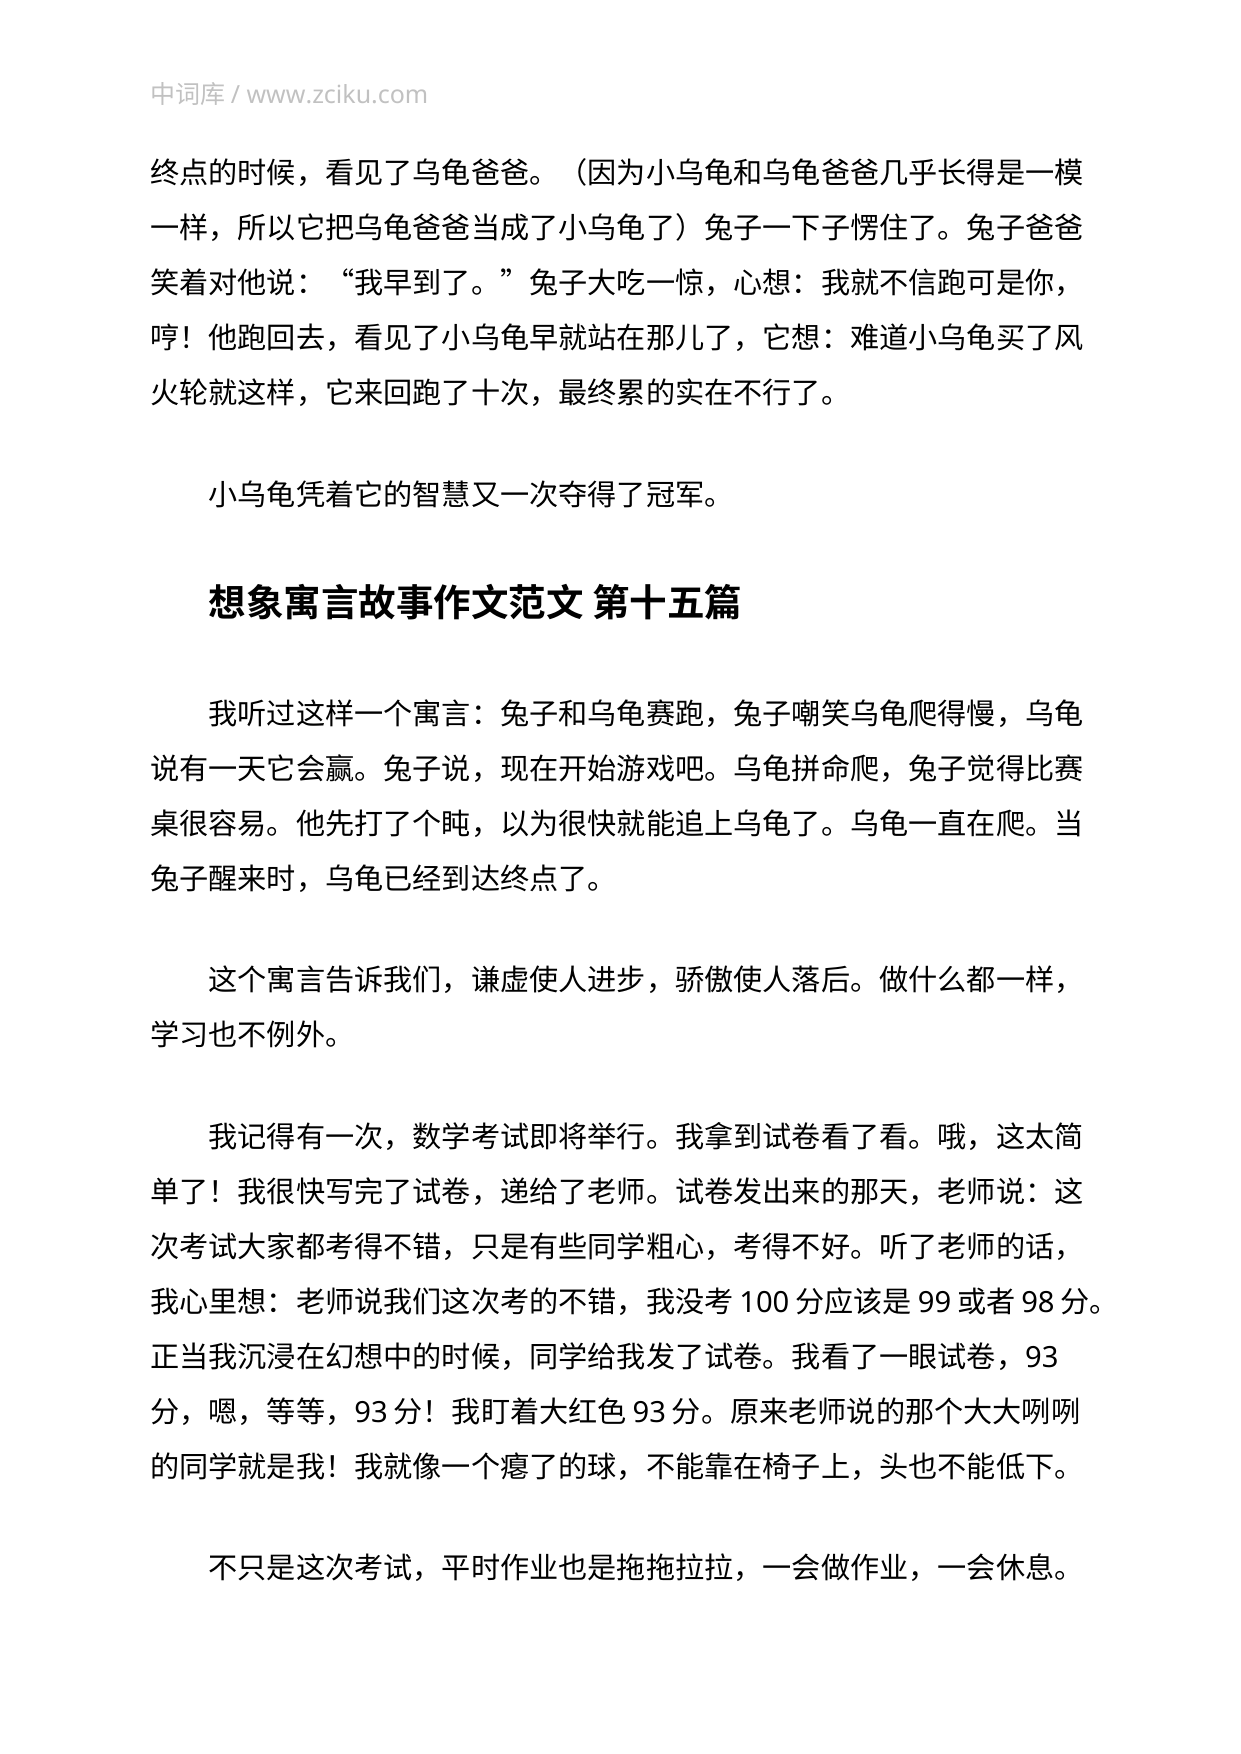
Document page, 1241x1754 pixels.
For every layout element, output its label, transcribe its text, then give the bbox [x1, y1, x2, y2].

text 我听过这样一个寓言：兔子和乌龟赛跑，兔子嘲笑乌龟爬得慢，乌龟说有一天它会赢。兔子说，现在开始游戏吧。乌龟拼命爬，兔子觉得比赛桌很容易。他先打了个盹，以为很快就能追上乌龟了。乌龟一直在爬。当兔子醒来时，乌龟已经到达终点了。 [150, 691, 1090, 897]
text 这个寓言告诉我们，谦虚使人进步，骄傲使人落后。做什么都一样，学习也不例外。 [150, 957, 1090, 1054]
text 想象寓言故事作文范文 第十五篇 [150, 573, 1090, 627]
text 我记得有一次，数学考试即将举行。我拿到试卷看了看。哦，这太简单了！我很快写完了试卷，递给了老师。试卷发出来的那天，老师说：这次考试大家都考得不错，只是有些同学粗心，考得不好。听了老师的话，我心里想：老师说我们这次考的不错，我没考100分应该是99或者98分。正当我沉浸在幻想中的时候，同学给我发了试卷。我看了一眼试卷，93分，嗯，等等，93分！我盯着大红色93分。原来老师说的那个大大咧咧的同学就是我！我就像一个瘪了的球，不能靠在椅子上，头也不能低下。 [150, 1114, 1090, 1486]
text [150, 150, 1090, 412]
text 小乌龟凭着它的智慧又一次夺得了冠军。 [150, 471, 1090, 514]
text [150, 1545, 1090, 1587]
